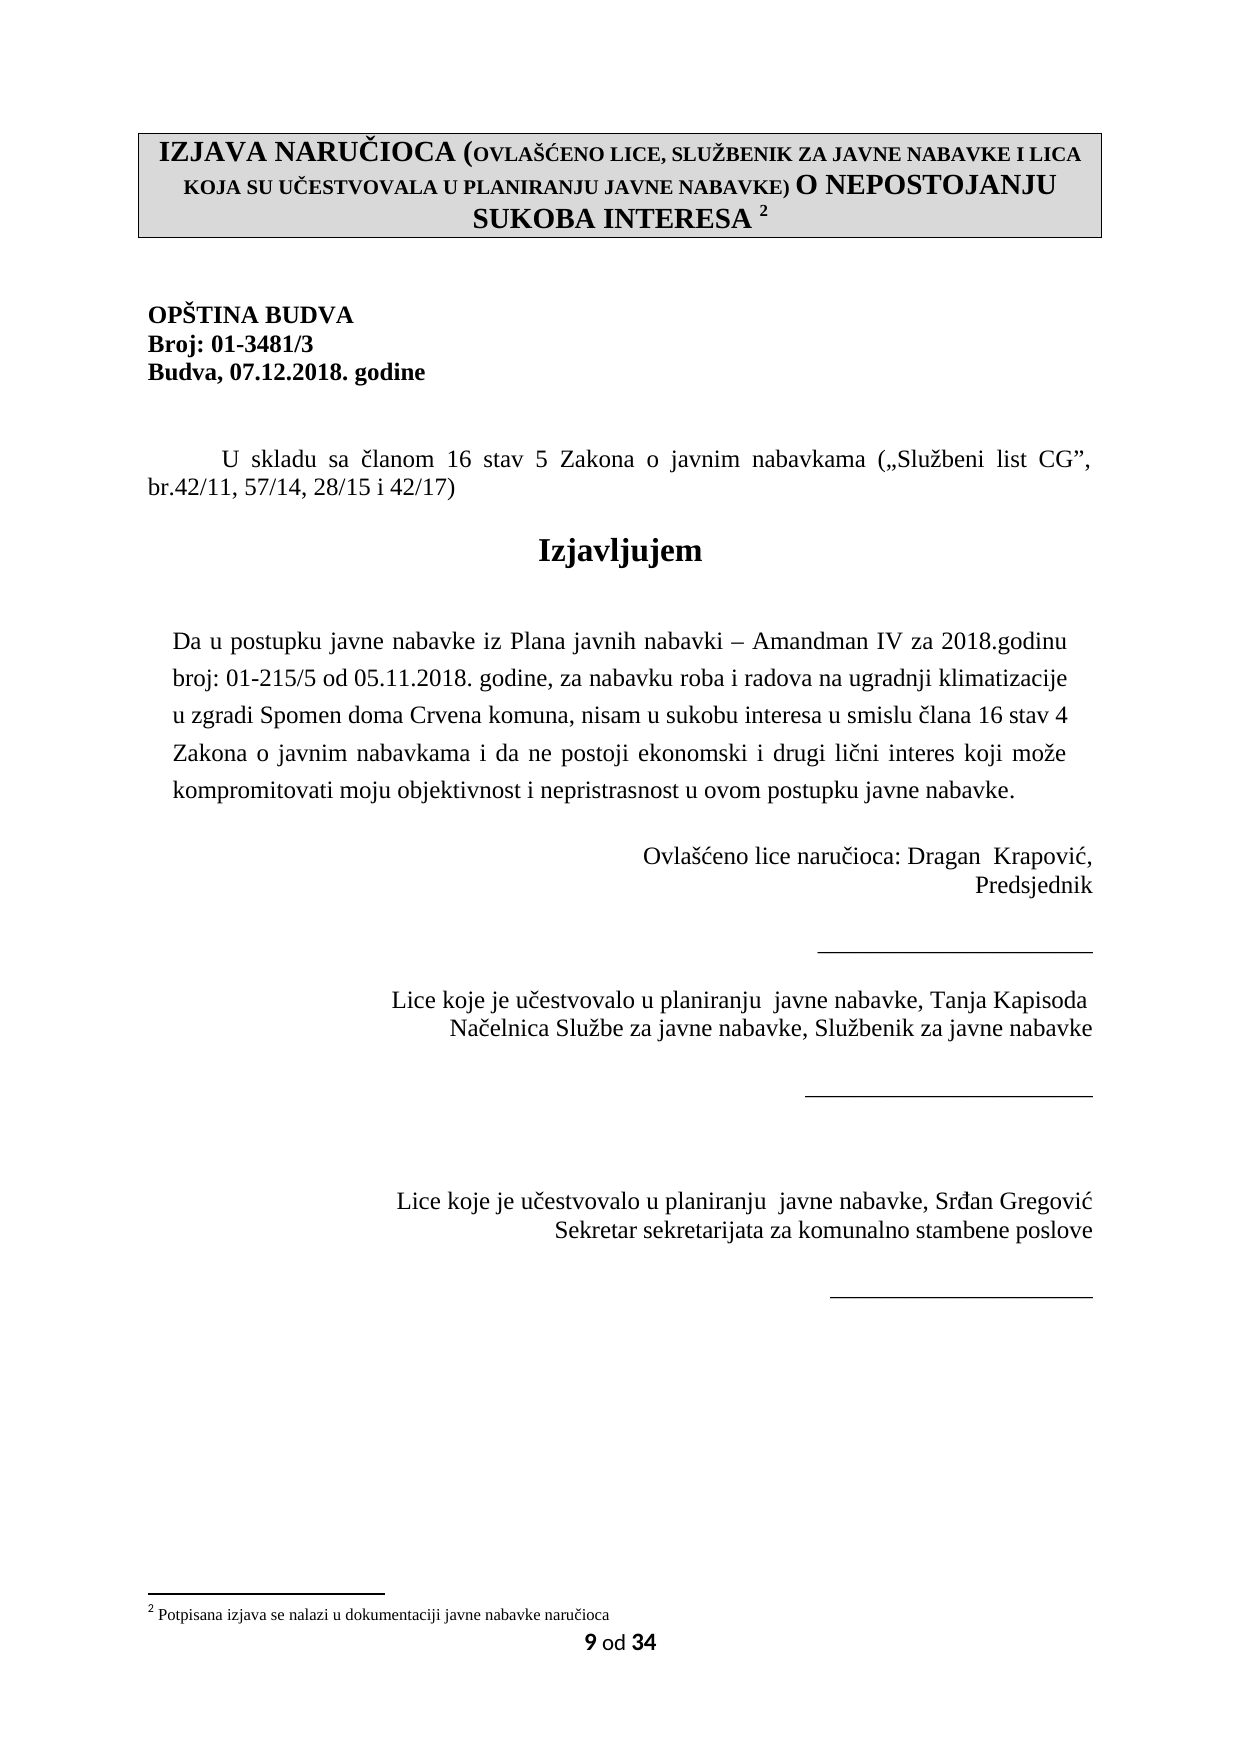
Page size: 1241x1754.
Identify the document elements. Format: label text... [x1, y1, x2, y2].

text Da u postupku javne nabavke iz Plana javnih nabavki – Amandman IV za 2018.godinu broj: 01-215/5 od 05.11.2018. godine, za nabavku roba i radova na ugradnji klimatizacije u zgradi Spomen doma Crvena komuna, nisam u sukobu interesa u smislu člana 16 stav 4 Zakona o javnim nabavkama i da ne postoji ekonomski i drugi lični interes koji može kompromitovati moju objektivnost i nepristrasnost u ovom postupku javne nabavke. [172, 626, 1068, 804]
text OPŠTINA BUDVA [148, 300, 1093, 329]
text U skladu sa članom 16 stav 5 Zakona o javnim nabavkama („Službeni list CG”, br.42/11, 57/14, 28/15 i 42/17) [148, 444, 1093, 501]
text Budva, 07.12.2018. godine [148, 357, 1093, 386]
text Sekretar sekretarijata za komunalno stambene poslove [148, 1215, 1093, 1243]
text Načelnica Službe za javne nabavke, Službenik za javne nabavke [148, 1013, 1093, 1042]
text Izjavljujem [148, 530, 1093, 568]
text _____________________ [148, 1272, 1093, 1301]
text Broj: 01-3481/3 [148, 329, 1093, 357]
subtitle IZJAVA NARUČIOCA (OVLAŠĆENO LICE, SLUŽBENIK ZA JAVNE NABAVKE I LICA KOJA SU UČESTVOVALA U PLANIRANJU JAVNE NABAVKE) O NEPOSTOJANJU SUKOBA INTERESA [139, 134, 1101, 237]
text Lice koje je učestvovalo u planiranju javne nabavke, Srđan Gregović [148, 1186, 1093, 1215]
text _______________________ [148, 1071, 1093, 1100]
text ______________________ [148, 927, 1093, 956]
text Lice koje je učestvovalo u planiranju javne nabavke, Tanja Kapisoda [148, 985, 1093, 1013]
text Ovlašćeno lice naručioca: Dragan Krapović, Predsjednik [148, 841, 1093, 898]
